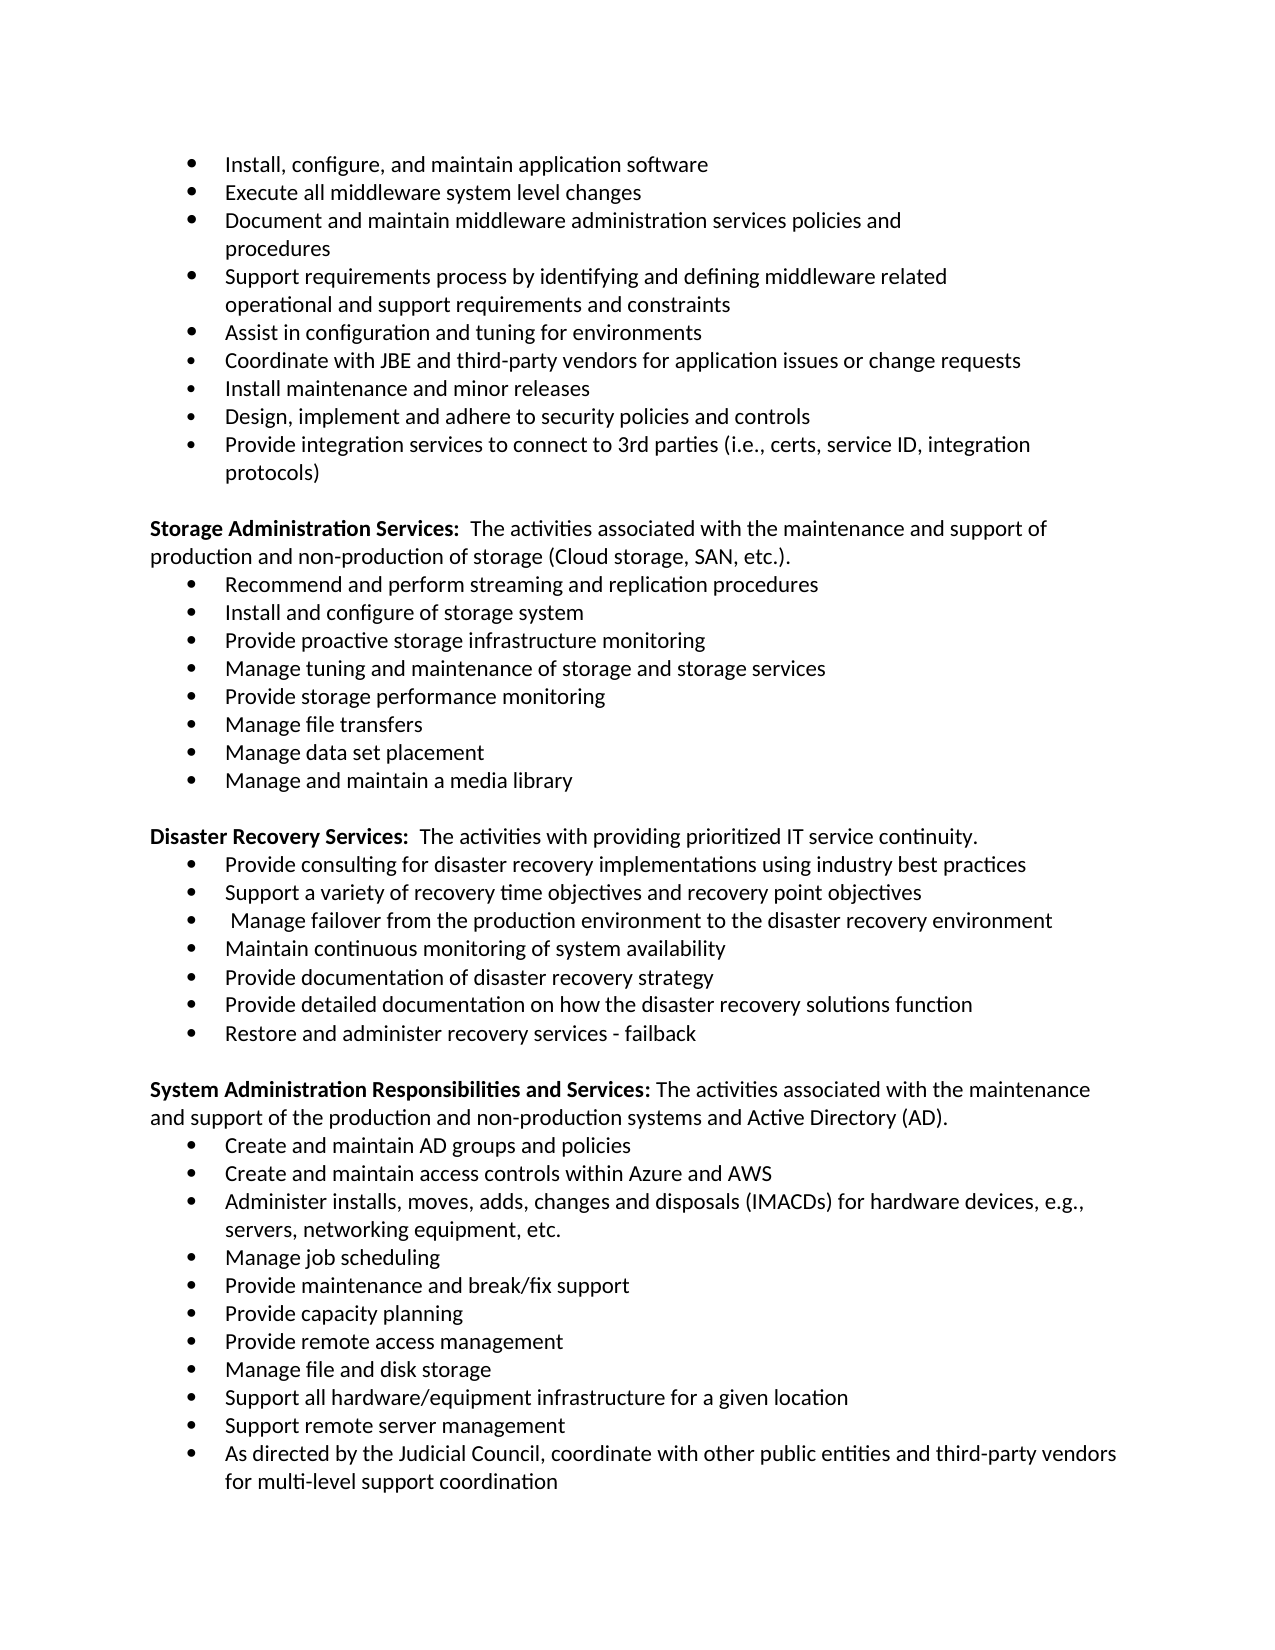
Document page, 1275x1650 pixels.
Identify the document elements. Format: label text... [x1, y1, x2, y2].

list Manage file and disk storage [187, 1355, 1125, 1383]
list Provide capacity planning [187, 1299, 1125, 1327]
list Design, implement and adhere to security policies and controls [187, 402, 1125, 430]
list As directed by the Judicial Council, coordinate with other public entities and third-party vendors for multi-level support coordination [187, 1439, 1125, 1495]
list Create and maintain AD groups and policies [187, 1131, 1125, 1159]
list Recommend and perform streaming and replication procedures [187, 570, 1125, 598]
list Support remote server management [187, 1411, 1125, 1439]
list Provide documentation of disaster recovery strategy [187, 963, 1125, 991]
list Manage tuning and maintenance of storage and storage services [187, 654, 1125, 682]
list Provide proactive storage infrastructure monitoring [187, 626, 1125, 654]
list Manage job scheduling [187, 1243, 1125, 1271]
text operational and support requirements and constraints [187, 290, 1125, 318]
list Manage failover from the production environment to the disaster recovery environment [187, 907, 1125, 934]
list Provide consulting for disaster recovery implementations using industry best practices [187, 851, 1125, 878]
list Restore and administer recovery services - failback [187, 1019, 1125, 1047]
list Document and maintain middleware administration services policies and [187, 206, 1125, 234]
text Storage Administration Services: The activities associated with the maintenance and support of production and non-production of storage (Cloud storage, SAN, etc.). [150, 514, 1125, 570]
list Install and configure of storage system [187, 598, 1125, 626]
list Coordinate with JBE and third-party vendors for application issues or change requests [187, 346, 1125, 374]
list Maintain continuous monitoring of system availability [187, 934, 1125, 963]
list Create and maintain access controls within Azure and AWS [187, 1159, 1125, 1187]
list Manage file transfers [187, 710, 1125, 738]
text protocols) [187, 458, 1125, 486]
list Support requirements process by identifying and defining middleware related [187, 262, 1125, 290]
list Provide integration services to connect to 3rd parties (i.e., certs, service ID, integration [187, 430, 1125, 458]
list Administer installs, moves, adds, changes and disposals (IMACDs) for hardware devices, e.g., servers, networking equipment, etc. [187, 1187, 1125, 1243]
text Disaster Recovery Services: The activities with providing prioritized IT service continuity. [150, 822, 1125, 851]
list Manage and maintain a media library [187, 766, 1125, 794]
list Provide storage performance monitoring [187, 682, 1125, 710]
list Support all hardware/equipment infrastructure for a given location [187, 1383, 1125, 1411]
list Provide maintenance and break/fix support [187, 1271, 1125, 1299]
list Assist in configuration and tuning for environments [187, 318, 1125, 346]
list Install maintenance and minor releases [187, 374, 1125, 402]
text procedures [187, 234, 1125, 262]
text System Administration Responsibilities and Services: The activities associated with the maintenance and support of the production and non-production systems and Active Directory (AD). [150, 1075, 1125, 1131]
list Provide detailed documentation on how the disaster recovery solutions function [187, 991, 1125, 1019]
list Install, configure, and maintain application software [187, 150, 1125, 178]
list Provide remote access management [187, 1327, 1125, 1355]
list Execute all middleware system level changes [187, 178, 1125, 206]
list Manage data set placement [187, 738, 1125, 766]
list Support a variety of recovery time objectives and recovery point objectives [187, 878, 1125, 907]
